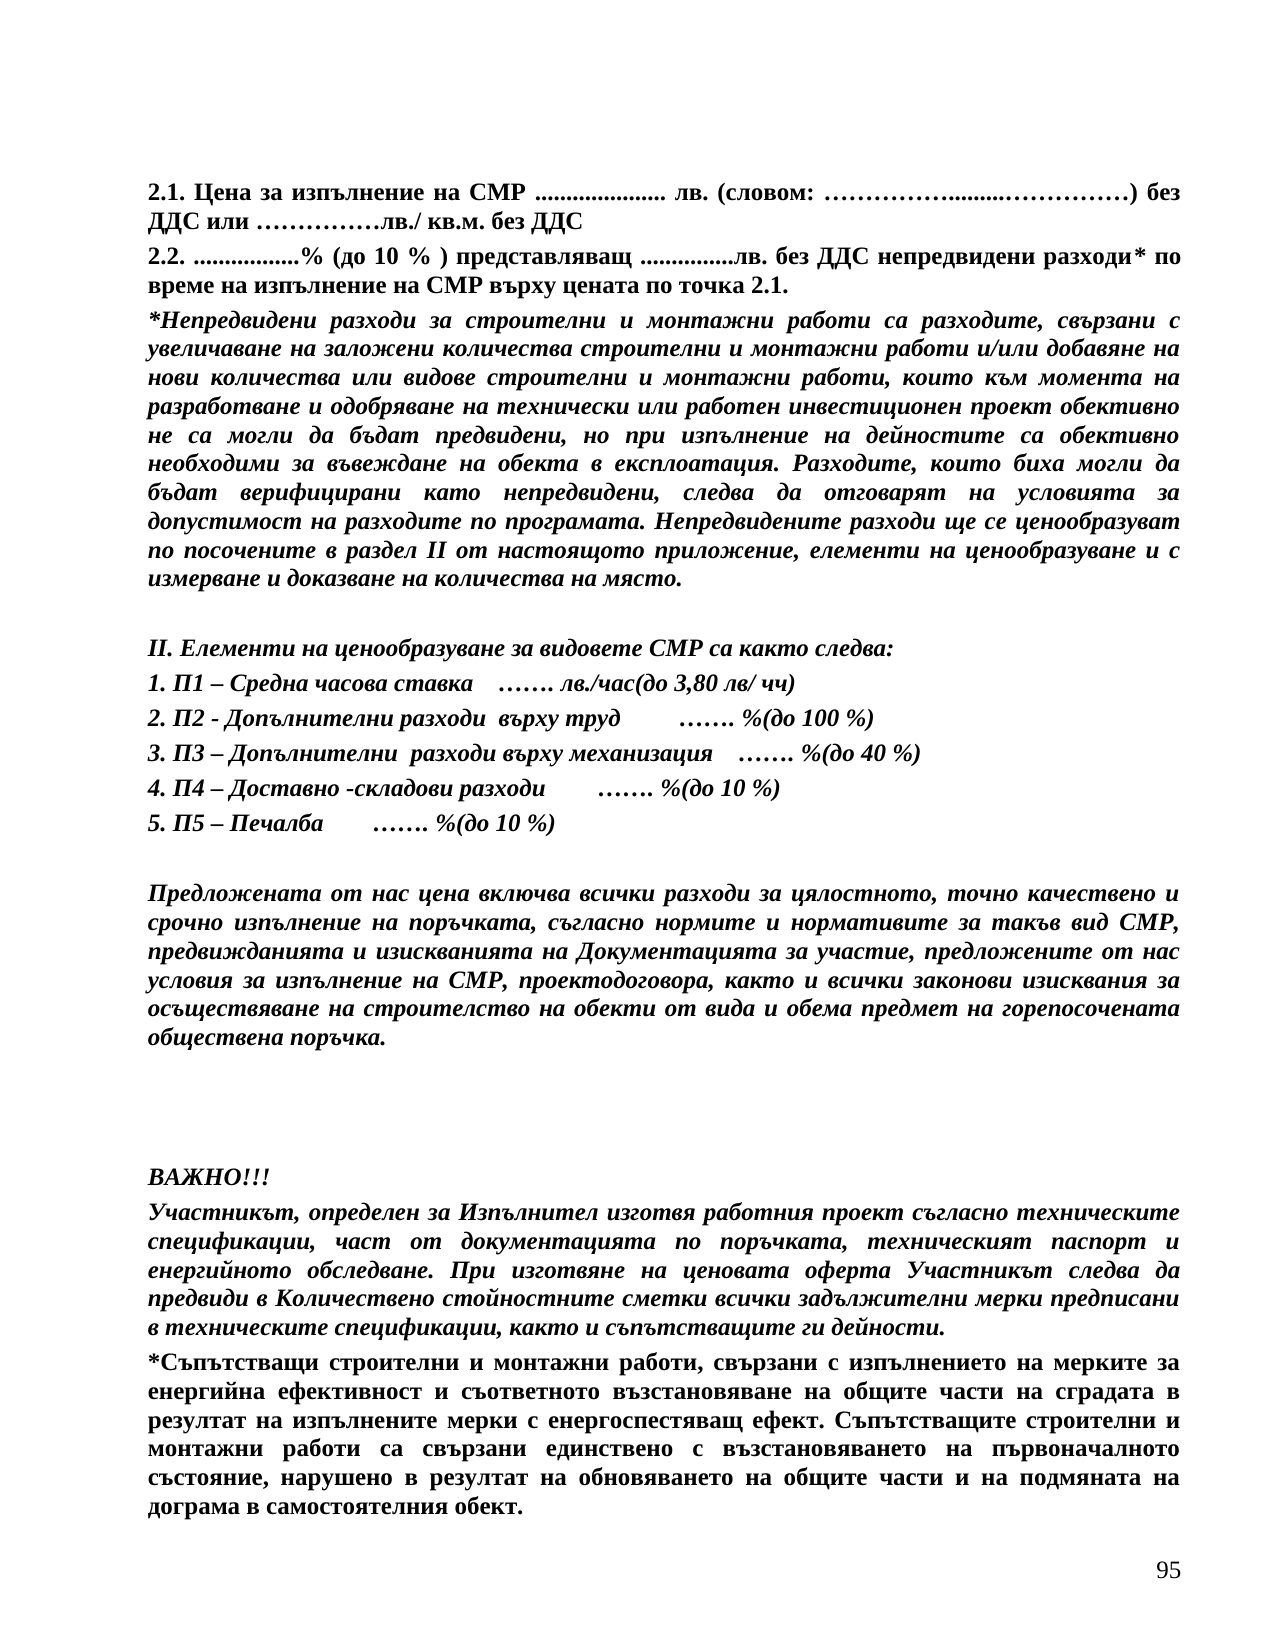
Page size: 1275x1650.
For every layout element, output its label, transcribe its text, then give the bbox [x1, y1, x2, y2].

text ІІ. Елементи на ценообразуване за видовете СМР са както следва: [148, 633, 1181, 662]
text *Непредвидени разходи за строителни и монтажни работи са разходите, свързани с увеличаване на заложени количества строителни и монтажни работи и/или добавяне на нови количества или видове строителни и монтажни работи, които към момента на разработване и одобряване на технически или работен инвестиционен проект обективно не са могли да бъдат предвидени, но при изпълнение на дейностите са обективно необходими за въвеждане на обекта в експлоатация. Разходите, които биха могли да бъдат верифицирани като непредвидени, следва да отговарят на условията за допустимост на разходите по програмата. Непредвидените разходи ще се ценообразуват по посочените в раздел II от настоящото приложение, елементи на ценообразуване и с измерване и доказване на количества на място. [148, 305, 1181, 592]
text 4. П4 – Доставно -складови разходи ……. %(до 10 %) [148, 773, 1181, 802]
text *Съпътстващи строителни и монтажни работи, свързани с изпълнението на мерките за енергийна ефективност и съответното възстановяване на общите части на сградата в резултат на изпълнените мерки с енергоспестяващ ефект. Съпътстващите строителни и монтажни работи са свързани единствено с възстановяването на първоначалното състояние, нарушено в резултат на обновяването на общите части и на подмяната на дограма в самостоятелния обект. [148, 1347, 1181, 1520]
text 2.2. .................% (до 10 % ) представляващ ...............лв. без ДДС непредвидени разходи* по време на изпълнение на СМР върху цената по точка 2.1. [148, 241, 1181, 298]
text Предложената от нас цена включва всички разходи за цялостното, точно качествено и срочно изпълнение на поръчката, съгласно нормите и нормативите за такъв вид СМР, предвижданията и изискванията на Документацията за участие, предложените от нас условия за изпълнение на СМР, проектодоговора, както и всички законови изисквания за осъществяване на строителство на обекти от вида и обема предмет на горепосочената обществена поръчка. [148, 878, 1181, 1051]
text 3. П3 – Допълнителни разходи върху механизация ……. %(до 40 %) [148, 738, 1181, 767]
text ВАЖНО!!! [148, 1162, 1181, 1191]
text Участникът, определен за Изпълнител изготвя работния проект съгласно техническите спецификации, част от документацията по поръчката, техническият паспорт и енергийното обследване. При изготвяне на ценовата оферта Участникът следва да предвиди в Количествено стойностните сметки всички задължителни мерки предписани в техническите спецификации, както и съпътстващите ги дейности. [148, 1197, 1181, 1341]
text 2. П2 - Допълнителни разходи върху труд ……. %(до 100 %) [148, 703, 1181, 732]
text 2.1. Цена за изпълнение на СМР ..................... лв. (словом: …………….........……………) без ДДС или ……………лв./ кв.м. без ДДС [148, 177, 1181, 235]
text 5. П5 – Печалба ……. %(до 10 %) [148, 808, 1181, 837]
text 1. П1 – Средна часова ставка ……. лв./час(до 3,80 лв/ чч) [148, 668, 1181, 697]
